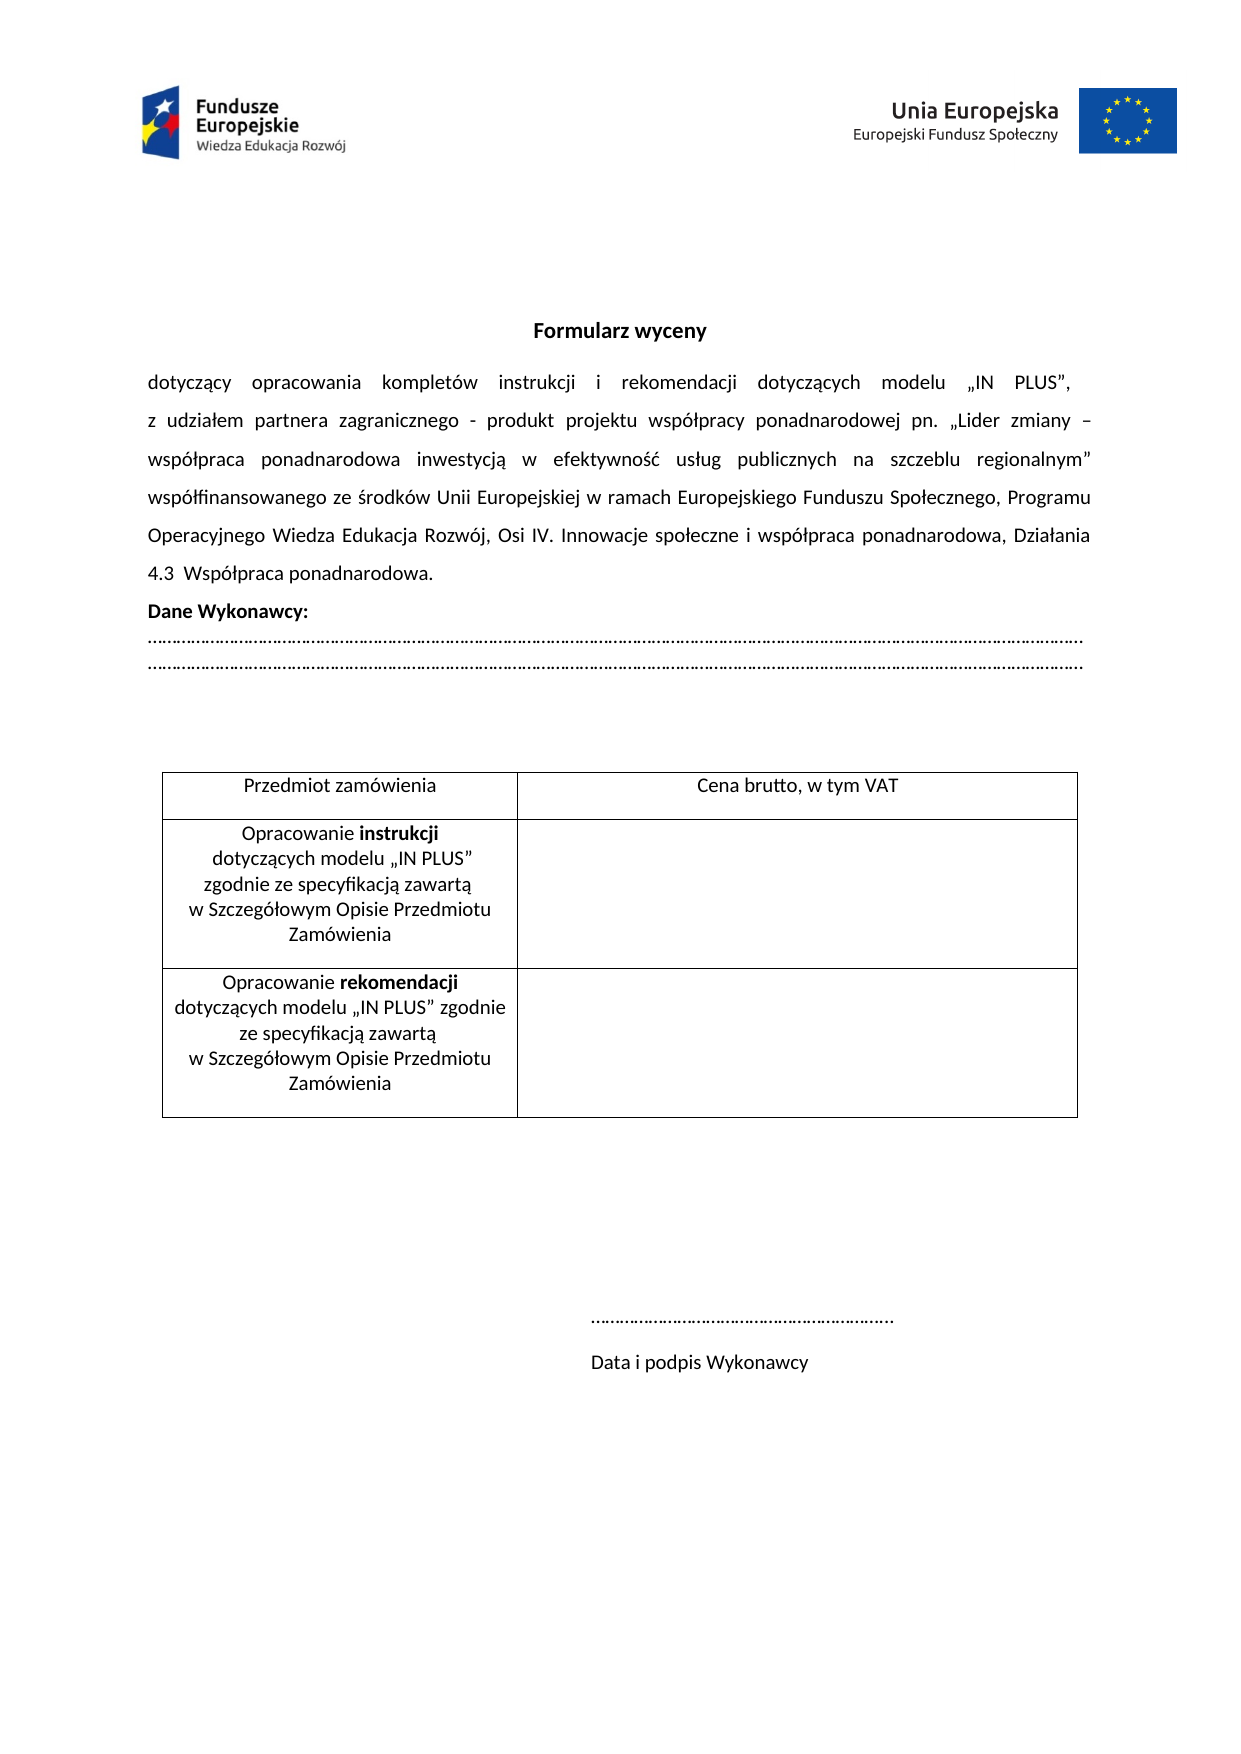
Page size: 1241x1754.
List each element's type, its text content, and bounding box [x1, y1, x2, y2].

table_cell [518, 820, 1077, 968]
text ………………………………………………………………………………………………………………………………………………………………………………………………………………………………………………………………………………………………………………………………………………………… [148, 624, 1092, 674]
picture [842, 70, 1187, 172]
text Data i podpis Wykonawcy [591, 1349, 1092, 1374]
text ……………………………………………………... [517, 1303, 1092, 1328]
table_cell Opracowanie instrukcji dotyczących modelu „IN PLUS” zgodnie ze specyfikacją zawartą w Szczegółowym Opisie Przedmiotu Zamówienia [163, 820, 517, 968]
table_cell [518, 969, 1077, 1117]
table_header Cena brutto, w tym VAT [518, 773, 1077, 819]
text dotyczący opracowania kompletów instrukcji i rekomendacji dotyczących modelu „IN PLUS”, z udziałem partnera zagranicznego - produkt projektu współpracy ponadnarodowej pn. „Lider zmiany – współpraca ponadnarodowa inwestycją w efektywność usług publicznych na szczeblu regionalnym” współfinansowanego ze środków Unii Europejskiej w ramach Europejskiego Funduszu Społecznego, Programu Operacyjnego Wiedza Edukacja Rozwój, Osi IV. Innowacje społeczne i współpraca ponadnarodowa, Działania 4.3 Współpraca ponadnarodowa. [148, 369, 1092, 586]
text Formularz wyceny [148, 317, 1092, 344]
table_header Przedmiot zamówienia [163, 773, 517, 819]
table_cell Opracowanie rekomendacji dotyczących modelu „IN PLUS” zgodnie ze specyfikacją zawartą w Szczegółowym Opisie Przedmiotu Zamówienia [163, 969, 517, 1117]
text Dane Wykonawcy: [148, 598, 1092, 624]
picture [124, 67, 363, 177]
